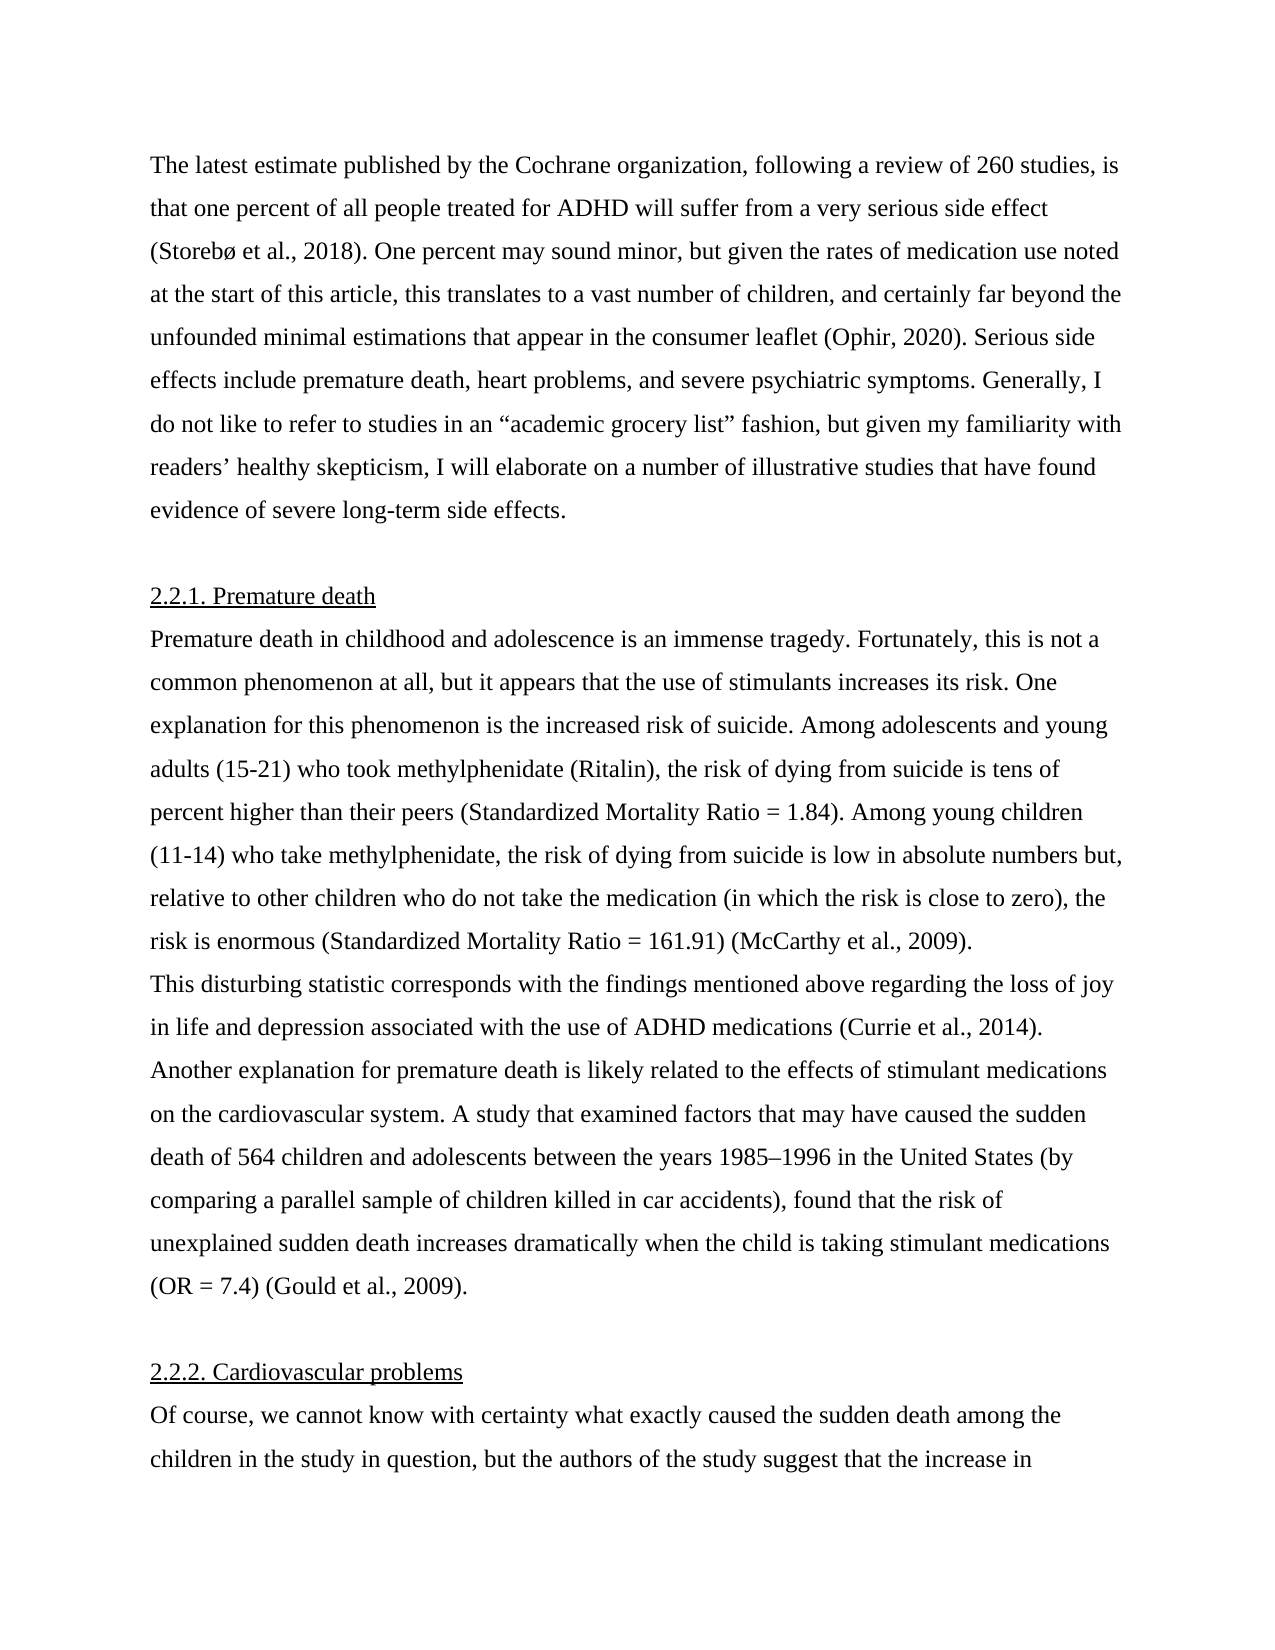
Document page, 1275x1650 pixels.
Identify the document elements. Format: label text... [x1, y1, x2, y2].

text This disturbing statistic corresponds with the findings mentioned above regarding the loss of joy in life and depression associated with the use of ADHD medications (Currie et al., 2014). Another explanation for premature death is likely related to the effects of stimulant medications on the cardiovascular system. A study that examined factors that may have caused the sudden death of 564 children and adolescents between the years 1985–1996 in the United States (by comparing a parallel sample of children killed in car accidents), found that the risk of unexplained sudden death increases dramatically when the child is taking stimulant medications (OR = 7.4) (Gould et al., 2009). [150, 969, 1125, 1300]
text 2.2.1. Premature death [150, 581, 1125, 610]
text Premature death in childhood and adolescence is an immense tragedy. Fortunately, this is not a common phenomenon at all, but it appears that the use of stimulants increases its risk. One explanation for this phenomenon is the increased risk of suicide. Among adolescents and young adults (15-21) who took methylphenidate (Ritalin), the risk of dying from suicide is tens of percent higher than their peers (Standardized Mortality Ratio = 1.84). Among young children (11-14) who take methylphenidate, the risk of dying from suicide is low in absolute numbers but, relative to other children who do not take the medication (in which the risk is close to zero), the risk is enormous (Standardized Mortality Ratio = 161.91) (McCarthy et al., 2009). [150, 624, 1125, 955]
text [150, 1401, 1125, 1472]
text 2.2.2. Cardiovascular problems [150, 1357, 1125, 1386]
text The latest estimate published by the Cochrane organization, following a review of 260 studies, is that one percent of all people treated for ADHD will suffer from a very serious side effect (Storebø et al., 2018). One percent may sound minor, but given the rates of medication use noted at the start of this article, this translates to a vast number of children, and certainly far beyond the unfounded minimal estimations that appear in the consumer leaflet (Ophir, 2020). Serious side effects include premature death, heart problems, and severe psychiatric symptoms. Generally, I do not like to refer to studies in an “academic grocery list” fashion, but given my familiarity with readers’ healthy skepticism, I will elaborate on a number of illustrative studies that have found evidence of severe long-term side effects. [150, 150, 1125, 524]
